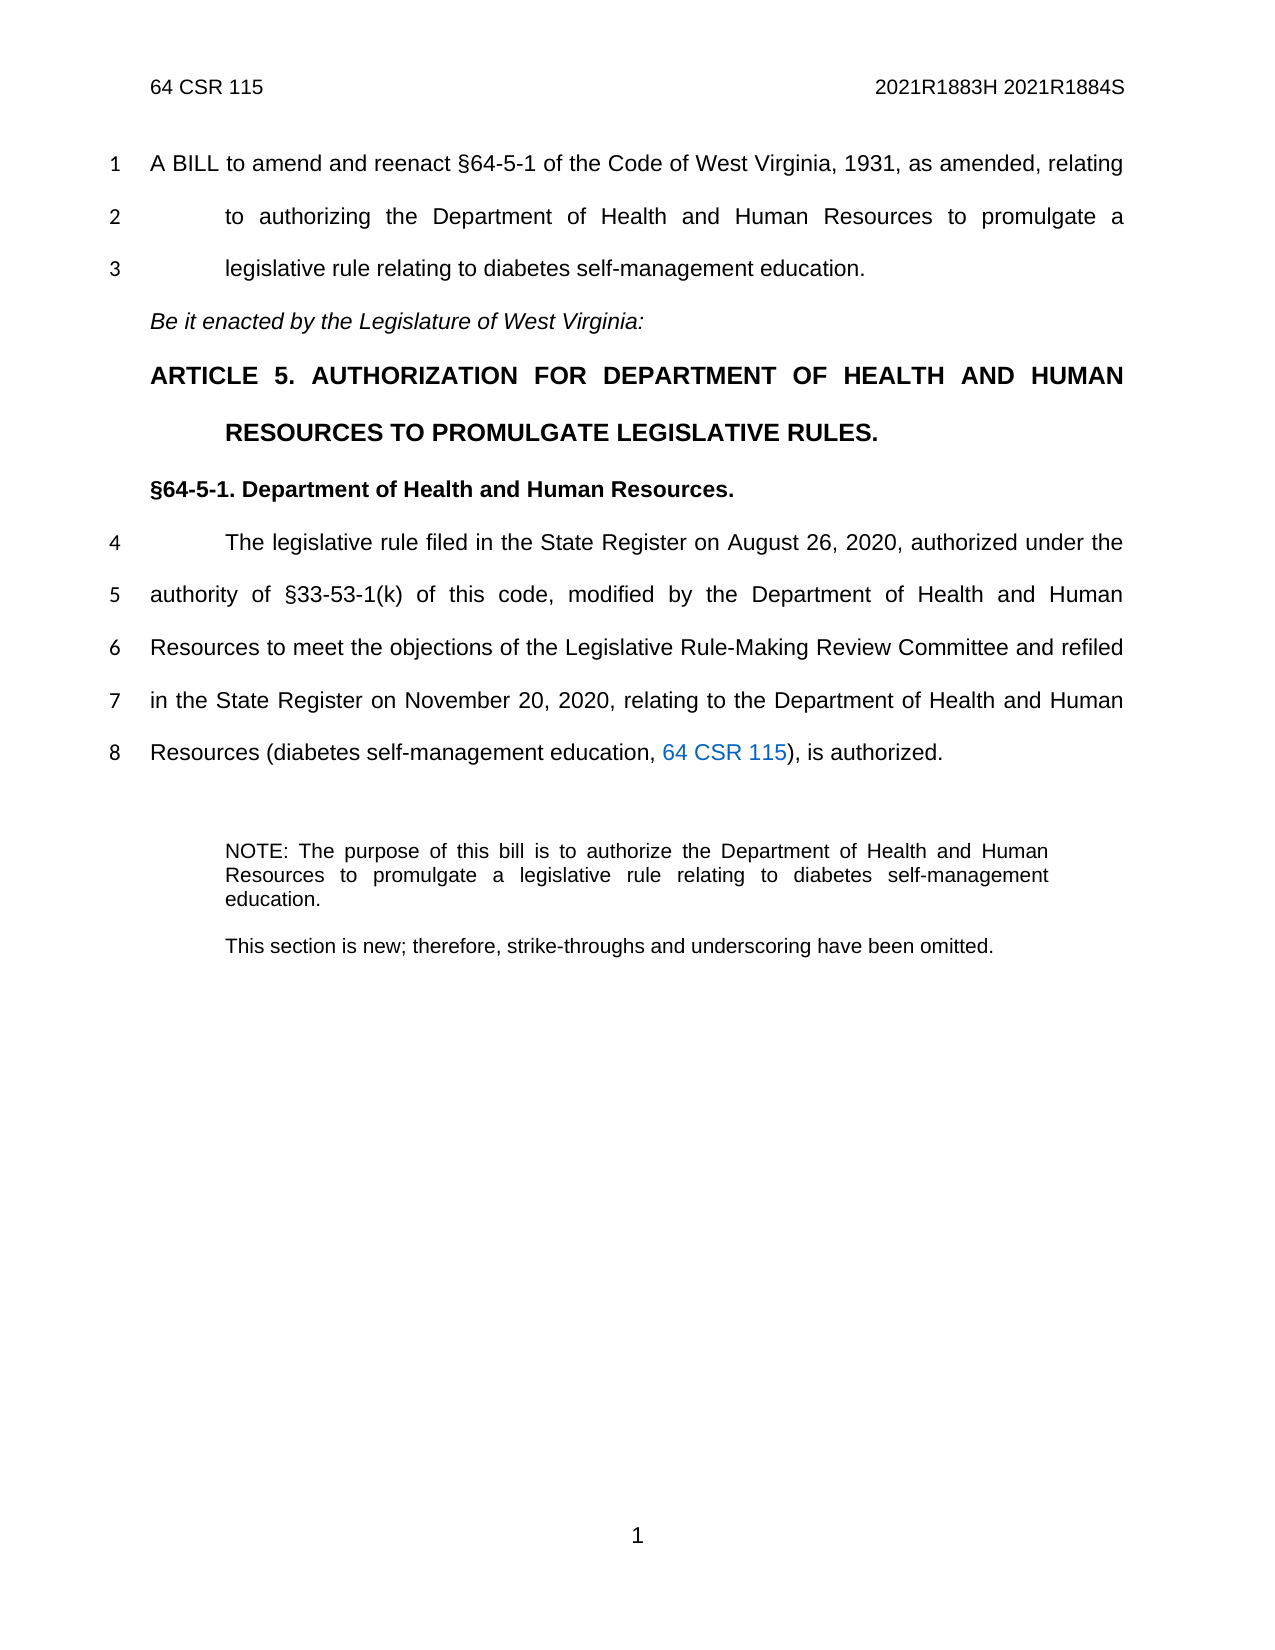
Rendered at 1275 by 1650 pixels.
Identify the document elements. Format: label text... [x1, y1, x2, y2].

text Be it enacted by the Legislature of West Virginia: [150, 308, 1125, 334]
subtitle §64-5-1. Department of Health and Human Resources. [150, 476, 1125, 502]
text The legislative rule filed in the State Register on August 26, 2020, authorized under the authority of §33-53-1(k) of this code, modified by the Department of Health and Human Resources to meet the objections of the Legislative Rule-Making Review Committee and refiled in the State Register on November 20, 2020, relating to the Department of Health and Human Resources (diabetes self-management education, 64 CSR 115), is authorized. [150, 528, 1125, 766]
text NOTE: The purpose of this bill is to authorize the Department of Health and Human Resources to promulgate a legislative rule relating to diabetes self-management education. [225, 839, 1050, 911]
subtitle ARTICLE 5. Authorization for Department of health and human resources to promulgate legislative rules. [150, 361, 1125, 447]
text This section is new; therefore, strike-throughs and underscoring have been omitted. [225, 934, 1050, 958]
title A BILL to amend and reenact §64-5-1 of the Code of West Virginia, 1931, as amended, relating to authorizing the Department of Health and Human Resources to promulgate a legislative rule relating to diabetes self-management education. [150, 150, 1125, 282]
